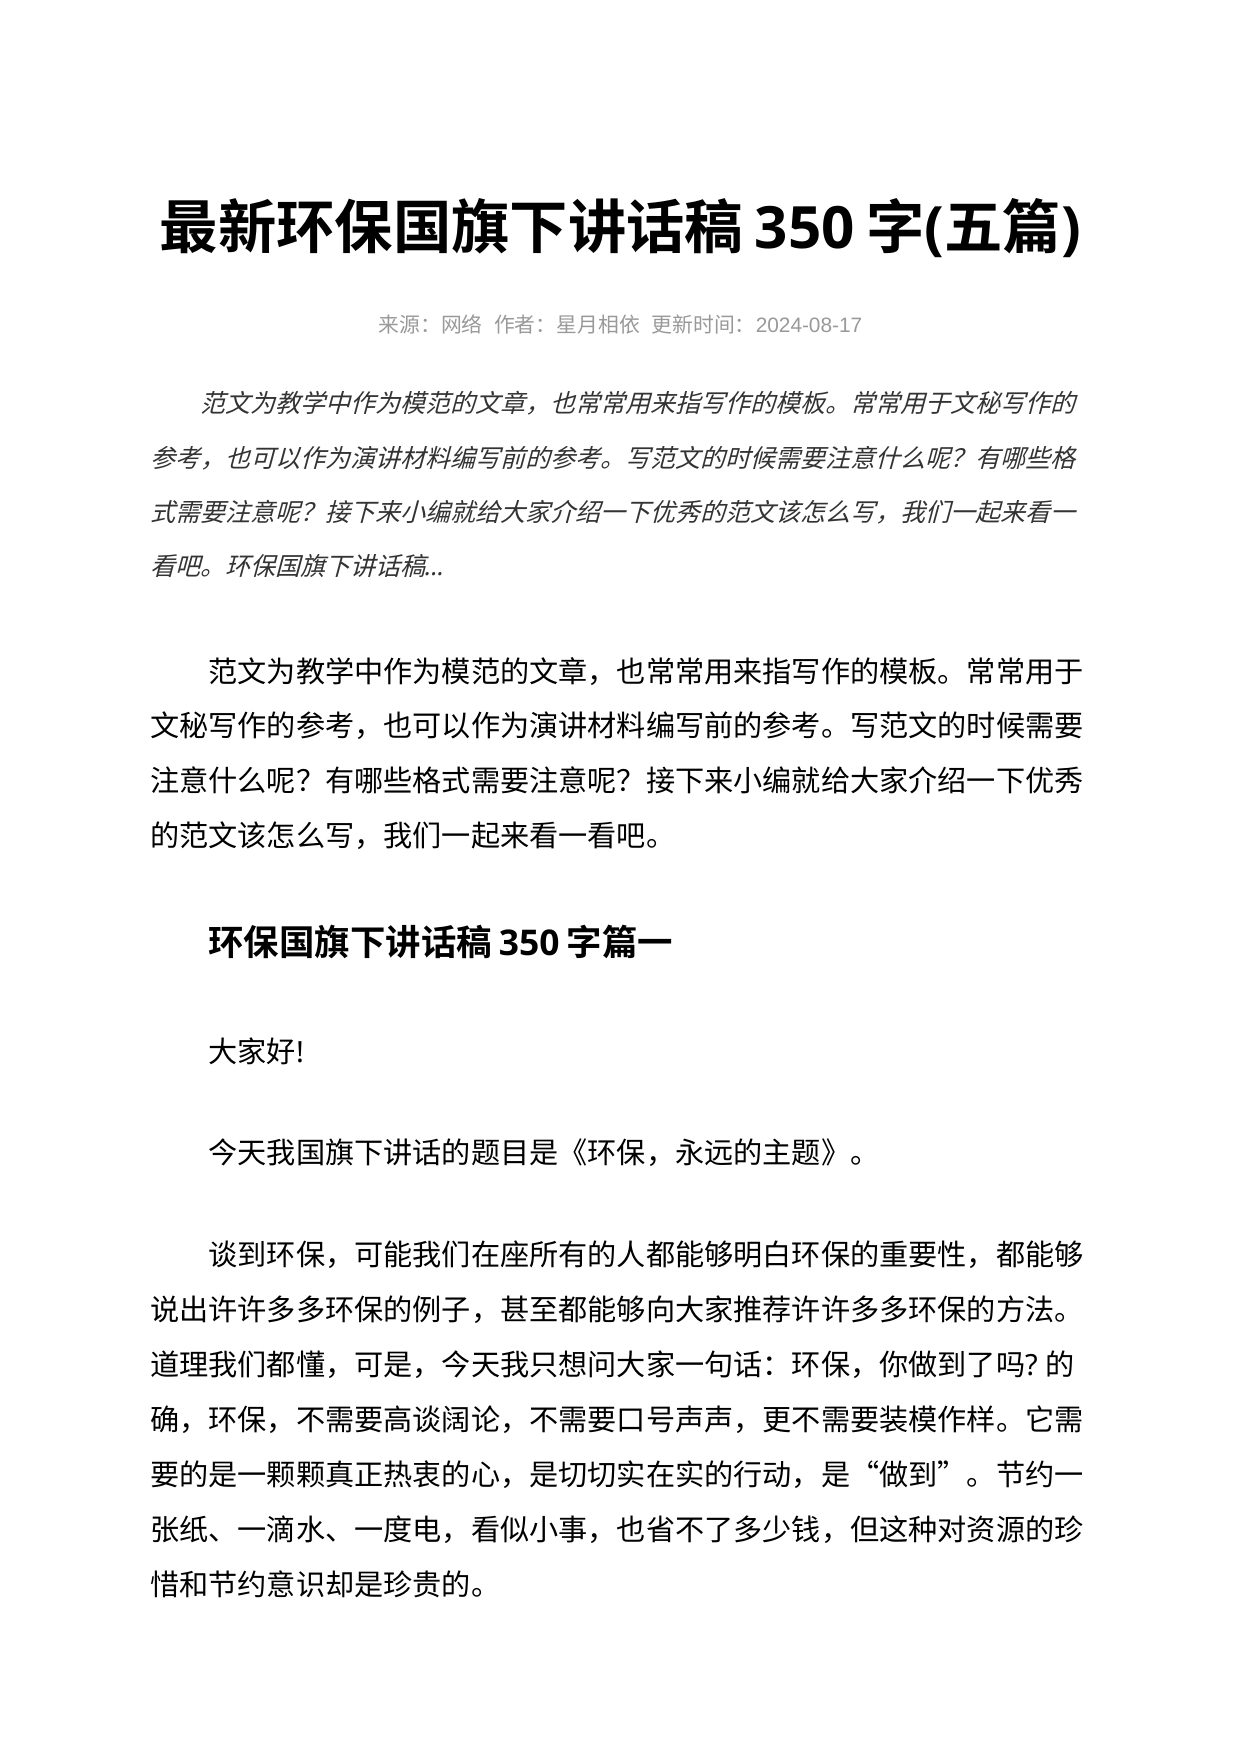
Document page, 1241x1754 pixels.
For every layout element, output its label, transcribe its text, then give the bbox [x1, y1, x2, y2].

text 环保国旗下讲话稿350字篇一 [150, 914, 1090, 966]
text 范文为教学中作为模范的文章，也常常用来指写作的模板。常常用于文秘写作的参考，也可以作为演讲材料编写前的参考。写范文的时候需要注意什么呢？有哪些格式需要注意呢？接下来小编就给大家介绍一下优秀的范文该怎么写，我们一起来看一看吧。 [150, 648, 1090, 855]
text 范文为教学中作为模范的文章，也常常用来指写作的模板。常常用于文秘写作的参考，也可以作为演讲材料编写前的参考。写范文的时候需要注意什么呢？有哪些格式需要注意呢？接下来小编就给大家介绍一下优秀的范文该怎么写，我们一起来看一看吧。环保国旗下讲话稿... [150, 384, 1090, 583]
text 来源：网络 作者：星月相依 更新时间：2024-08-17 [150, 313, 1090, 337]
text 谈到环保，可能我们在座所有的人都能够明白环保的重要性，都能够说出许许多多环保的例子，甚至都能够向大家推荐许许多多环保的方法。道理我们都懂，可是，今天我只想问大家一句话：环保，你做到了吗? 的确，环保，不需要高谈阔论，不需要口号声声，更不需要装模作样。它需要的是一颗颗真正热衷的心，是切切实在实的行动，是“做到”。节约一张纸、一滴水、一度电，看似小事，也省不了多少钱，但这种对资源的珍惜和节约意识却是珍贵的。 [150, 1232, 1090, 1604]
text 大家好! [150, 1028, 1090, 1071]
subtitle 最新环保国旗下讲话稿350字(五篇) [150, 181, 1090, 266]
text 今天我国旗下讲话的题目是《环保，永远的主题》。 [150, 1130, 1090, 1172]
